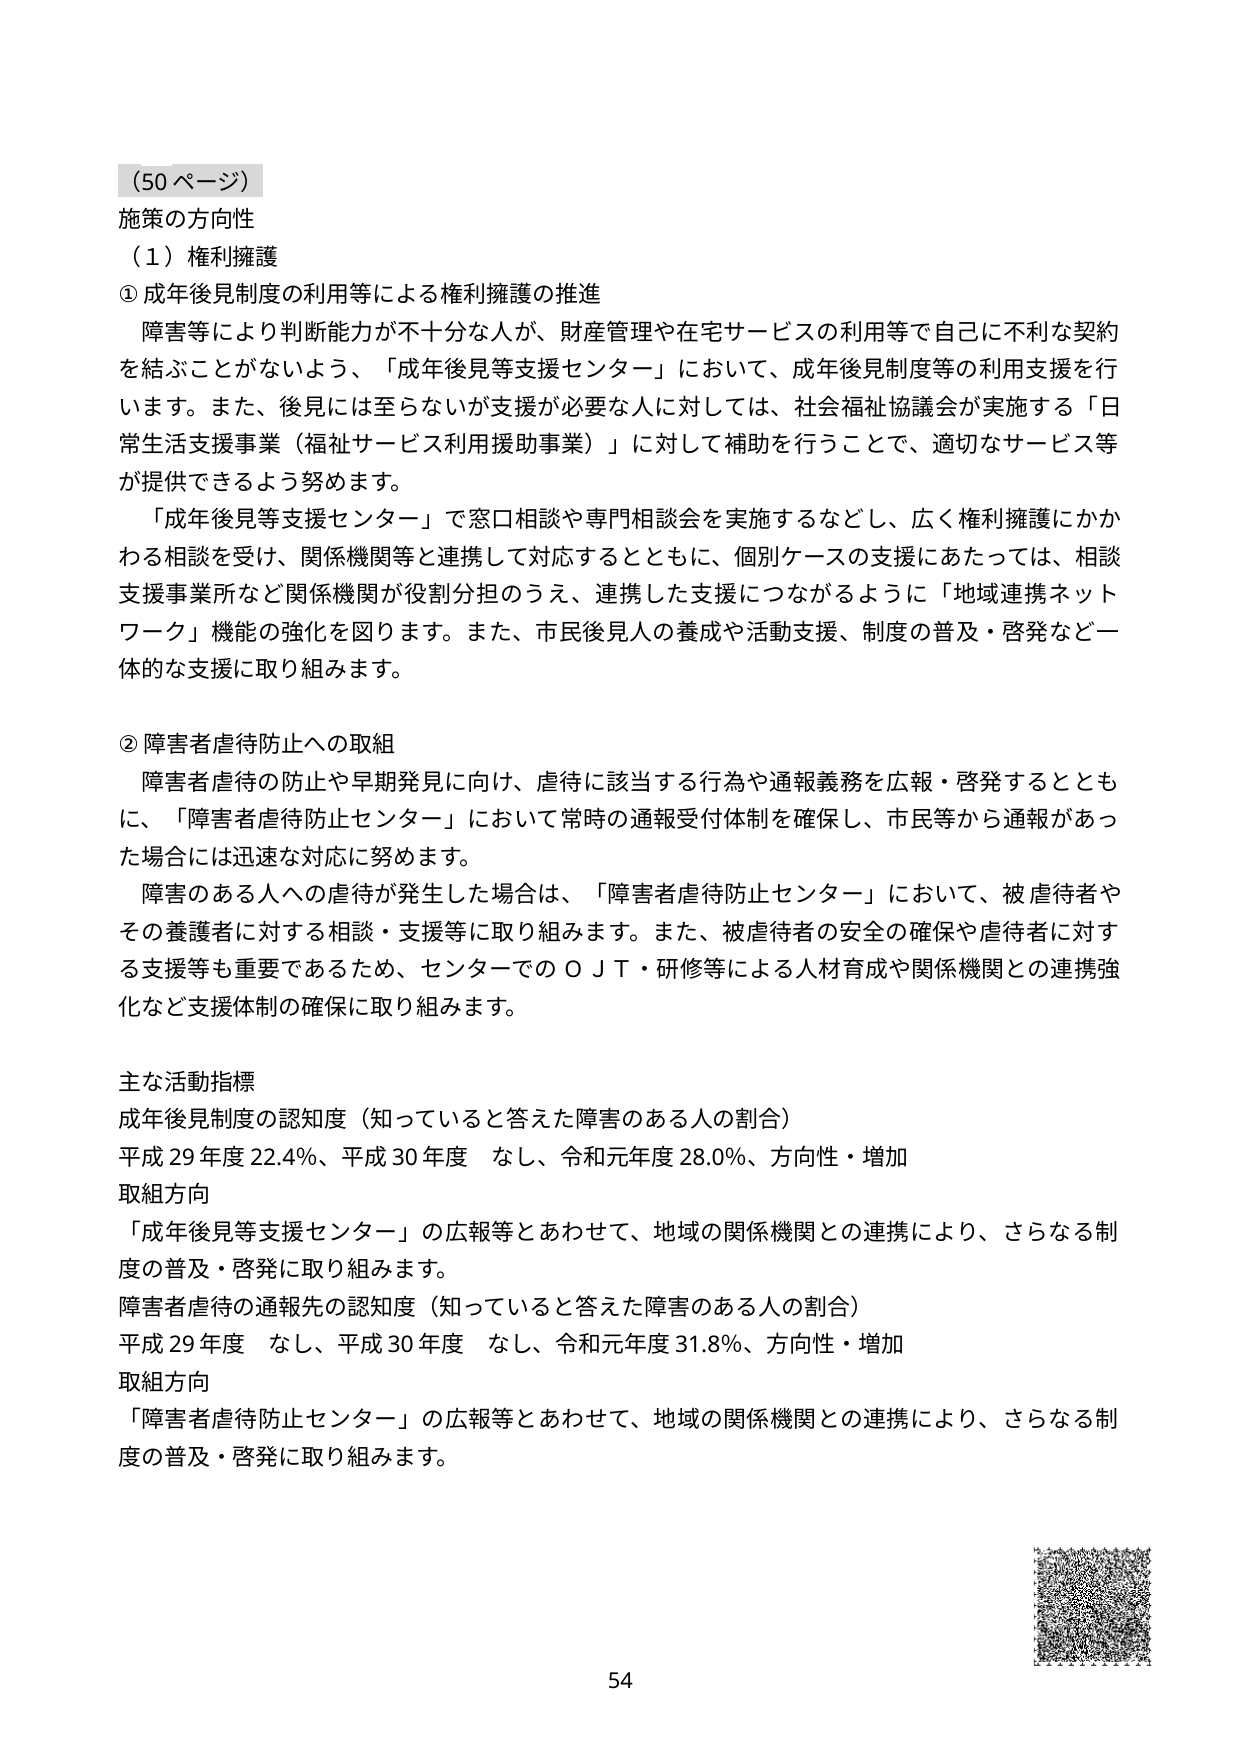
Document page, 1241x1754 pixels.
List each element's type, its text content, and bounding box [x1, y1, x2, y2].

text ②障害者虐待防止への取組 [118, 724, 1122, 762]
text 成年後見制度の認知度（知っていると答えた障害のある人の割合） [118, 1099, 1122, 1137]
text 「障害者虐待防止センター」の広報等とあわせて、地域の関係機関との連携により、さらなる制度の普及・啓発に取り組みます。 [118, 1399, 1122, 1474]
text 障害者虐待の防止や早期発見に向け、虐待に該当する行為や通報義務を広報・啓発するとともに、「障害者虐待防止センター」において常時の通報受付体制を確保し、市民等から通報があった場合には迅速な対応に努めます。 [118, 762, 1122, 874]
text 障害等により判断能力が不十分な人が、財産管理や在宅サービスの利用等で自己に不利な契約を結ぶことがないよう、「成年後見等支援センター」において、成年後見制度等の利用支援を行います。また、後見には至らないが支援が必要な人に対しては、社会福祉協議会が実施する「日常生活支援事業（福祉サービス利用援助事業）」に対して補助を行うことで、適切なサービス等が提供できるよう努めます。 [118, 312, 1122, 499]
text （１）権利擁護 [118, 237, 1122, 274]
text （50ページ） [118, 162, 1122, 199]
text 主な活動指標 [118, 1062, 1122, 1099]
text ①成年後見制度の利用等による権利擁護の推進 [118, 274, 1122, 312]
text 平成29年度22.4％、平成30年度 なし、令和元年度28.0％、方向性・増加 [118, 1137, 1122, 1174]
text 障害のある人への虐待が発生した場合は、「障害者虐待防止センター」において、被虐待者やその養護者に対する相談・支援等に取り組みます。また、被虐待者の安全の確保や虐待者に対する支援等も重要であるため、センターでのОＪＴ・研修等による人材育成や関係機関との連携強化など支援体制の確保に取り組みます。 [118, 874, 1122, 1024]
text 平成29年度 なし、平成30年度 なし、令和元年度31.8％、方向性・増加 [118, 1324, 1122, 1362]
text 取組方向 [118, 1362, 1122, 1399]
text 取組方向 [118, 1174, 1122, 1212]
text 施策の方向性 [118, 199, 1122, 237]
picture [1033, 1547, 1152, 1666]
text 「成年後見等支援センター」の広報等とあわせて、地域の関係機関との連携により、さらなる制度の普及・啓発に取り組みます。 [118, 1212, 1122, 1287]
text 「成年後見等支援センター」で窓口相談や専門相談会を実施するなどし、広く権利擁護にかかわる相談を受け、関係機関等と連携して対応するとともに、個別ケースの支援にあたっては、相談支援事業所など関係機関が役割分担のうえ、連携した支援につながるように「地域連携ネットワーク」機能の強化を図ります。また、市民後見人の養成や活動支援、制度の普及・啓発など一体的な支援に取り組みます。 [118, 499, 1122, 687]
text 障害者虐待の通報先の認知度（知っていると答えた障害のある人の割合） [118, 1287, 1122, 1324]
